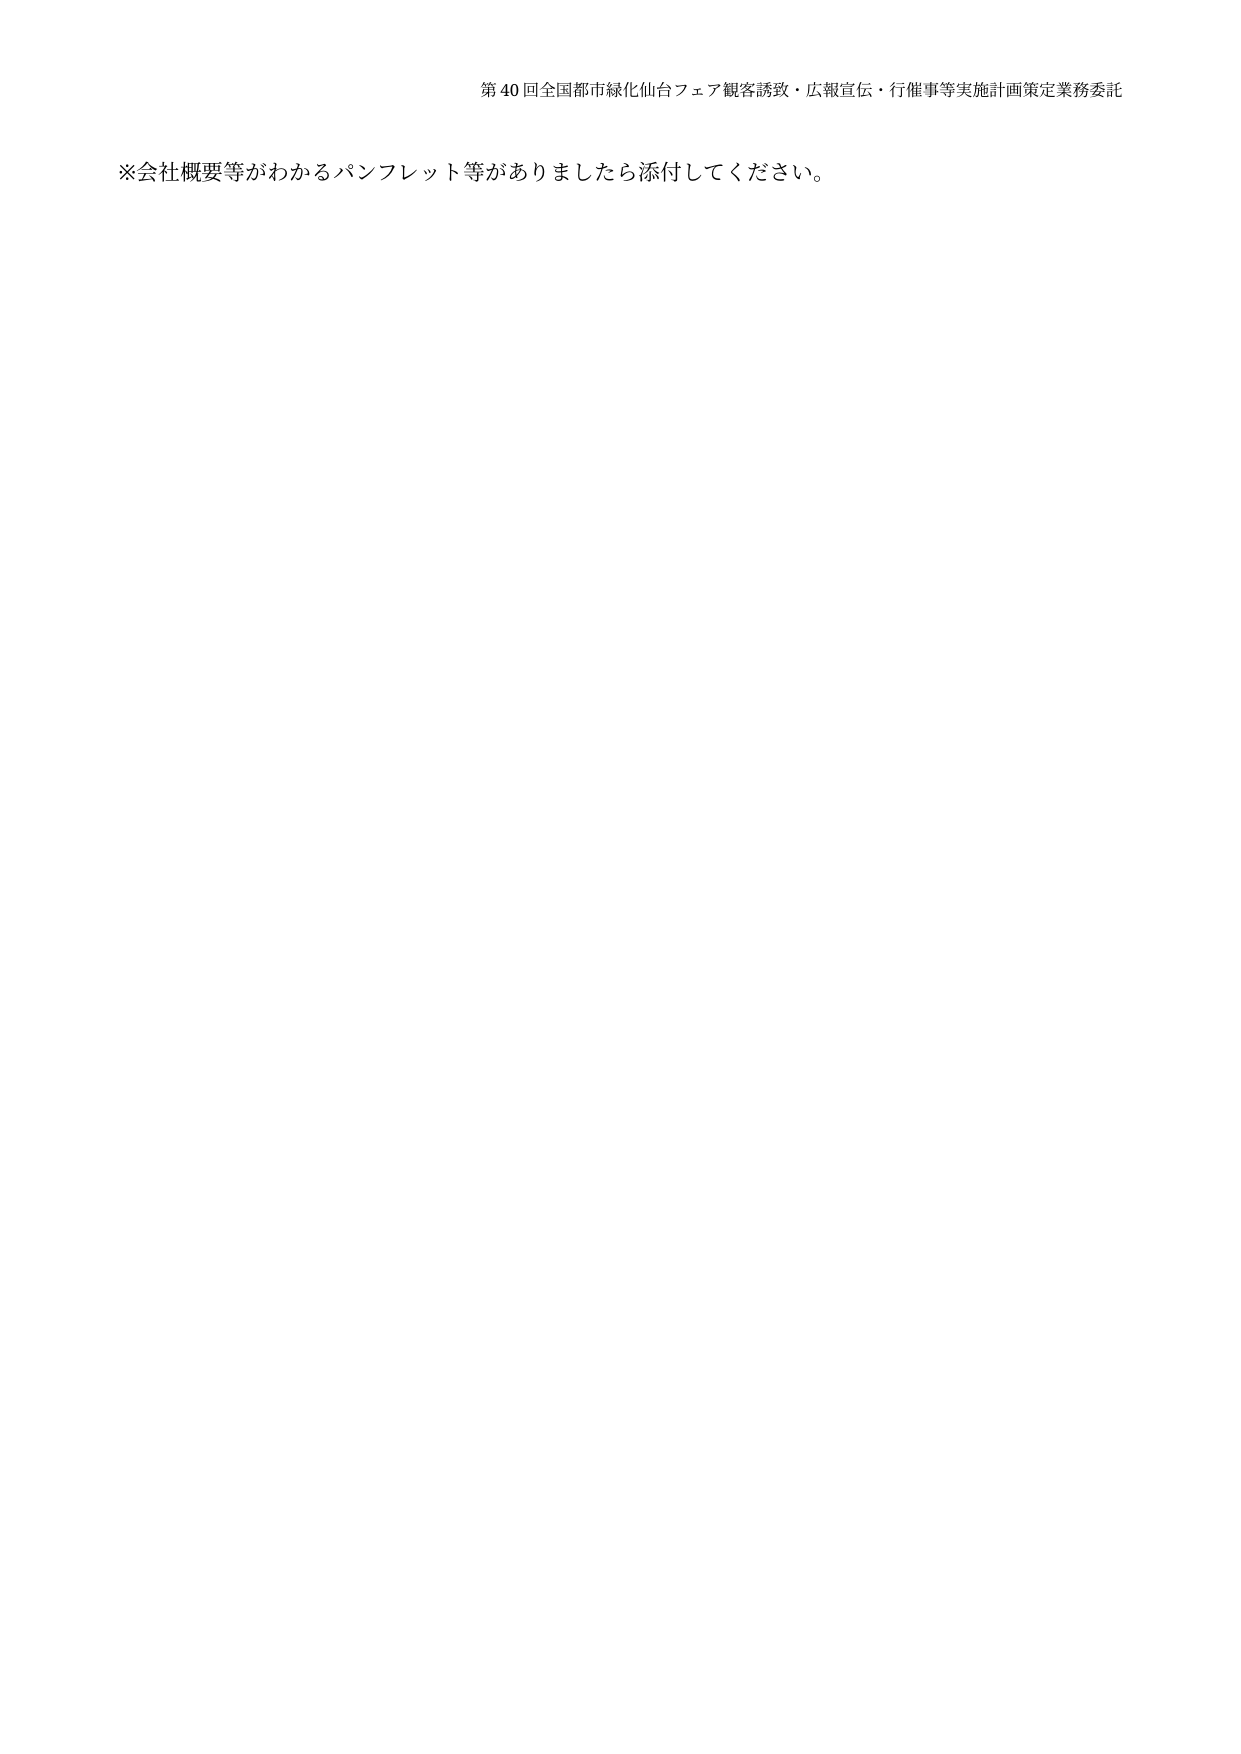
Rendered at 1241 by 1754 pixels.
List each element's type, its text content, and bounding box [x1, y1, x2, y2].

text ※会社概要等がわかるパンフレット等がありましたら添付してください。 [118, 154, 1122, 189]
